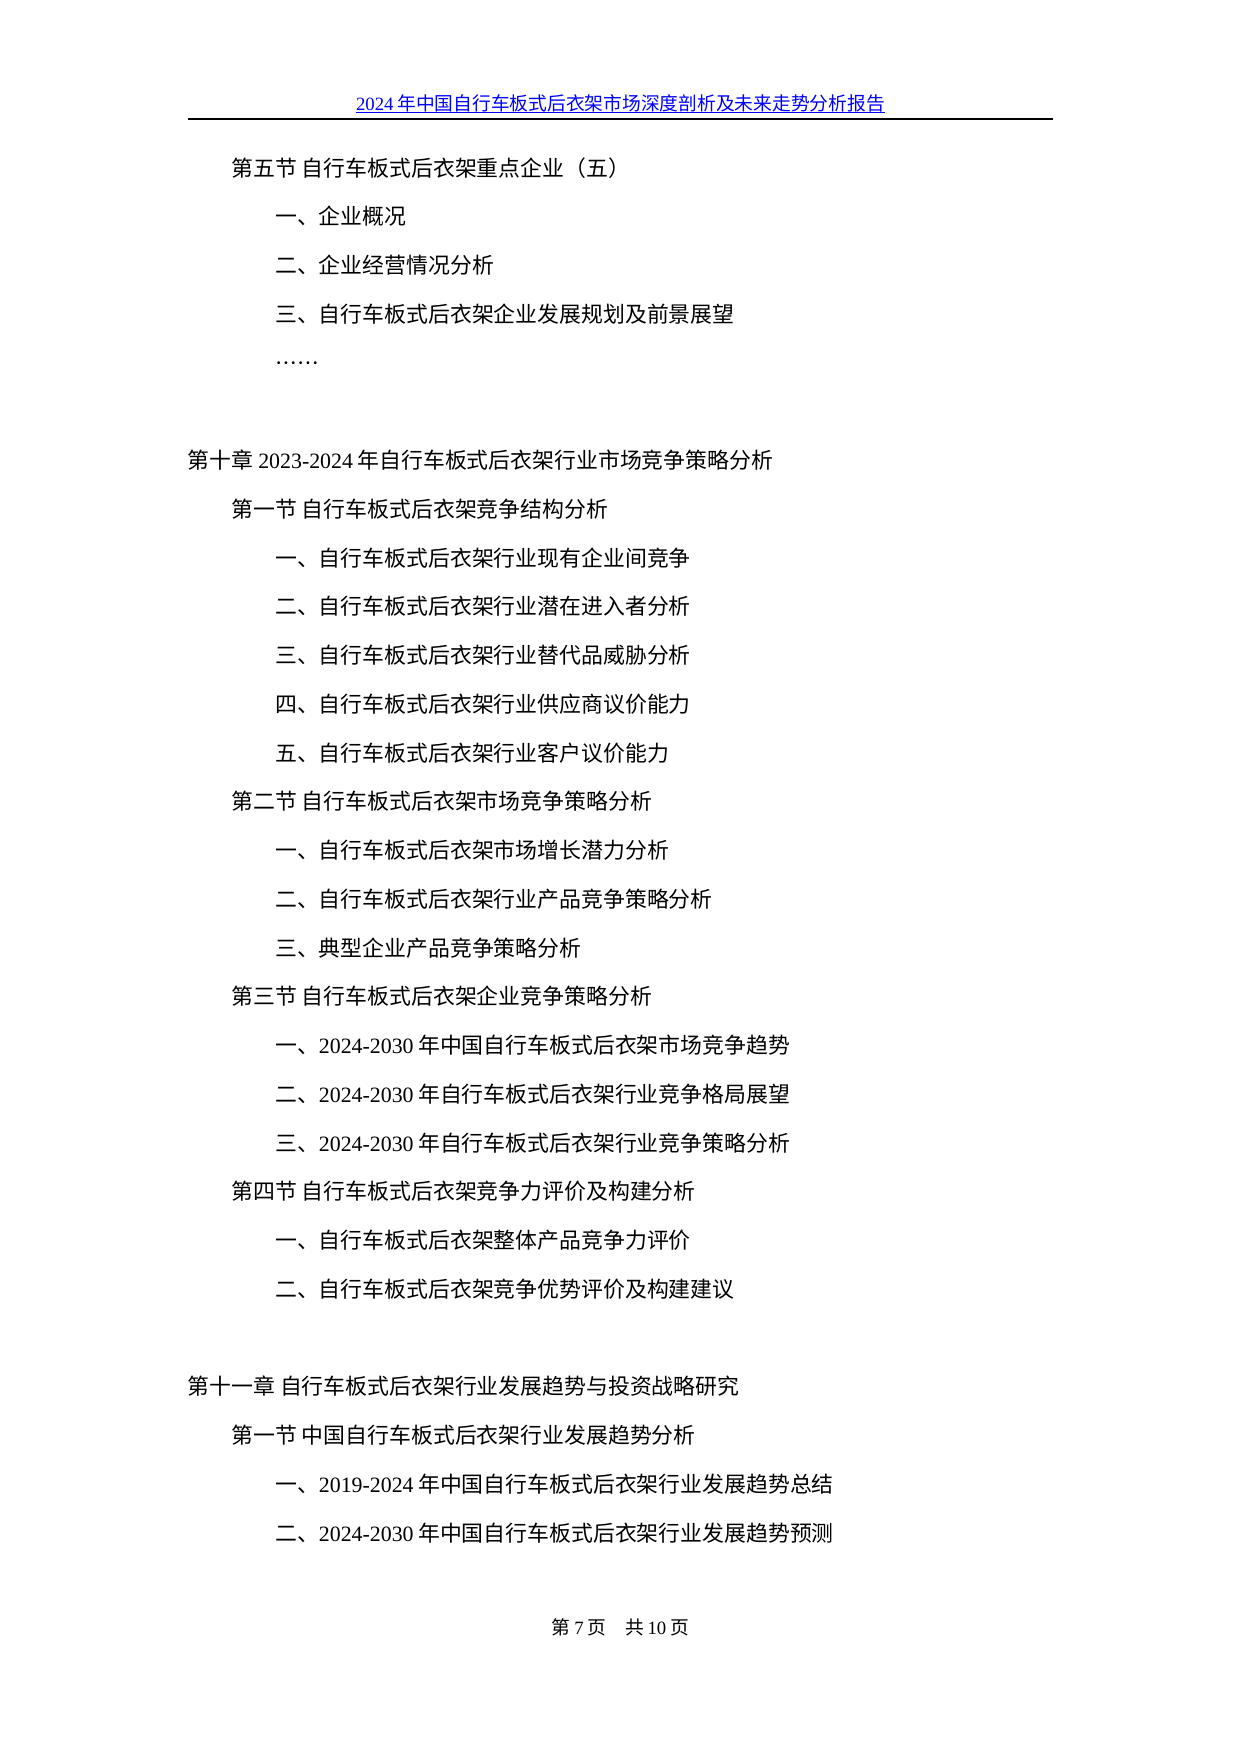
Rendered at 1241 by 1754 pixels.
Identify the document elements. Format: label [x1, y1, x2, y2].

text [187, 150, 1053, 1548]
